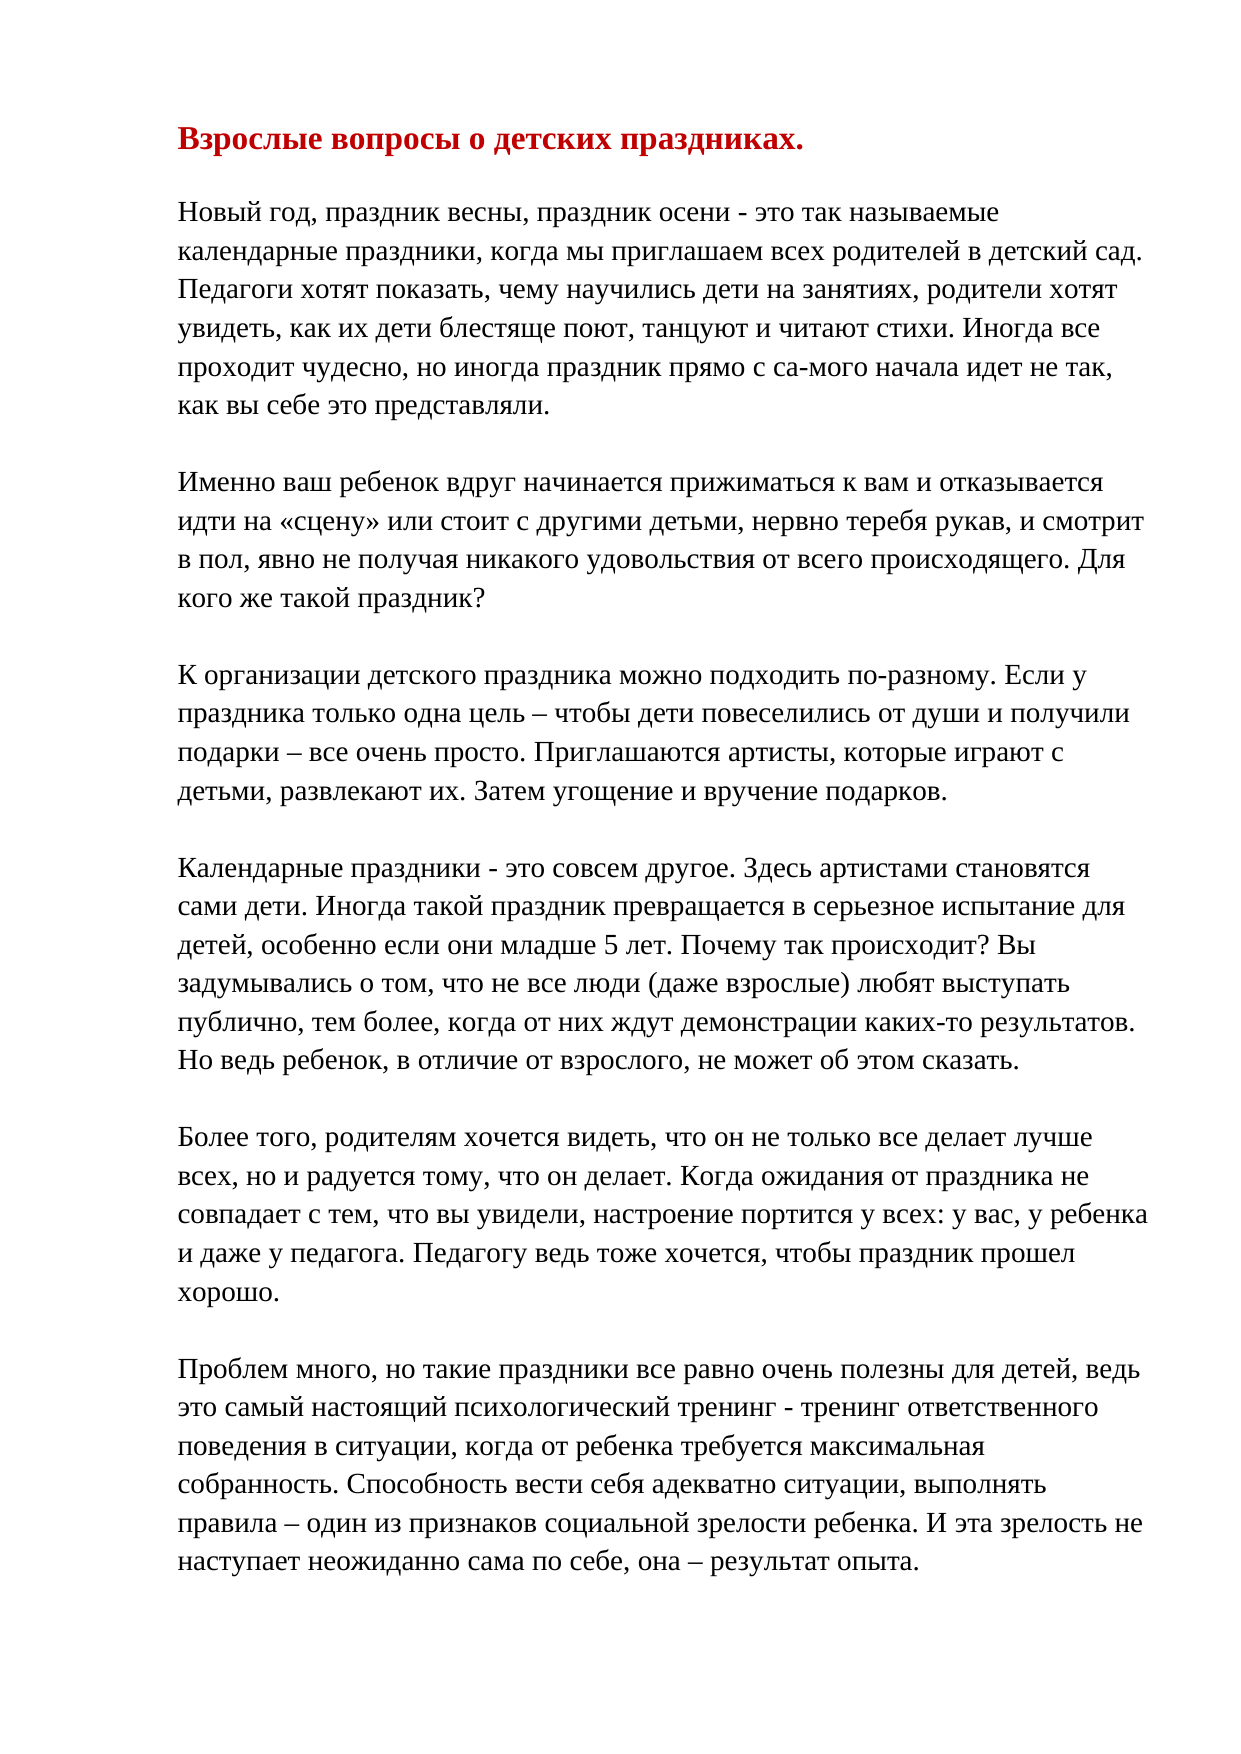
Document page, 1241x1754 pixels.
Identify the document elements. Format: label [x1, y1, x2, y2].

text [177, 118, 1152, 1616]
